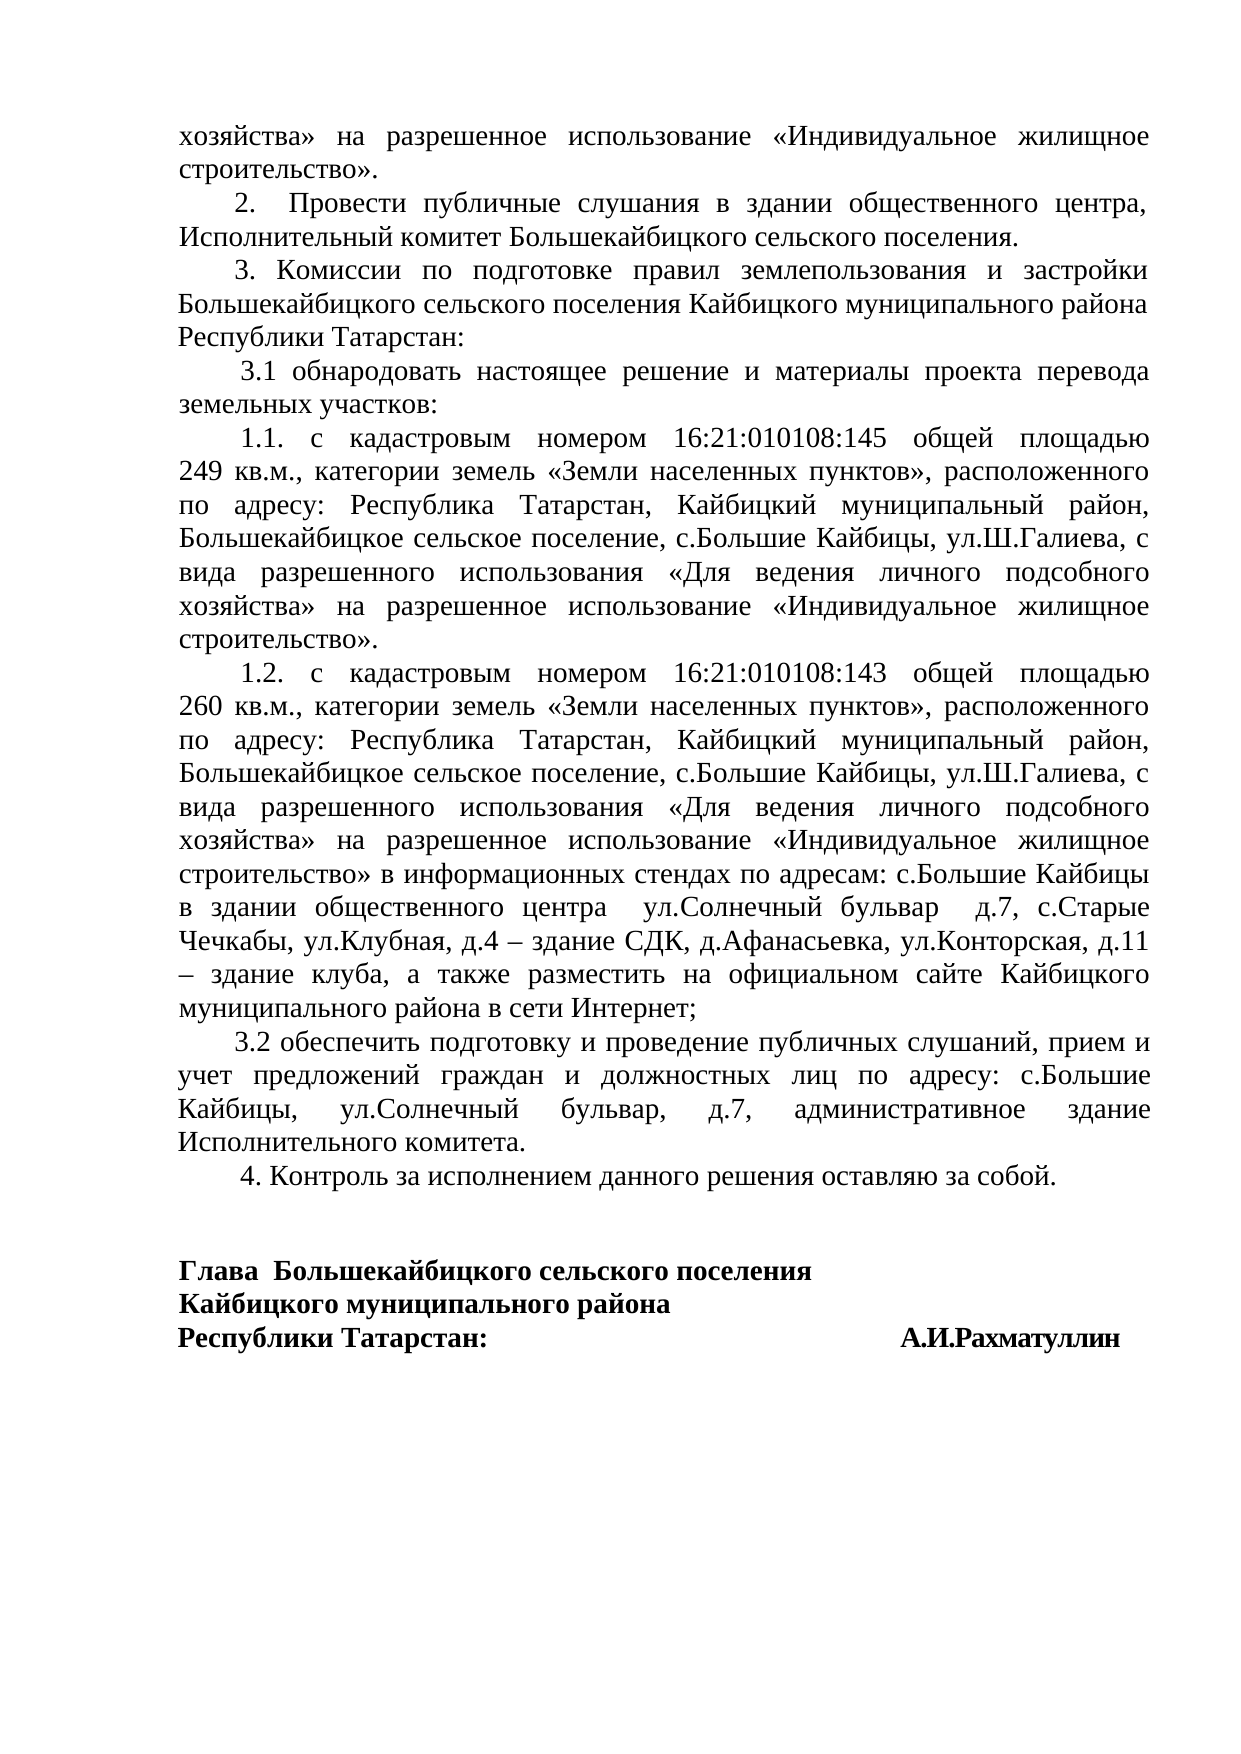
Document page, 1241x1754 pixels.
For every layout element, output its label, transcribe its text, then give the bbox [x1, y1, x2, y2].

text 1.2. с кадастровым номером 16:21:010108:143 общей площадью 260 кв.м., категории земель «Земли населенных пунктов», расположенного по адресу: Республика Татарстан, Кайбицкий муниципальный район, Большекайбицкое сельское поселение, с.Большие Кайбицы, ул.Ш.Галиева, с вида разрешенного использования «Для ведения личного подсобного хозяйства» на разрешенное использование «Индивидуальное жилищное строительство» в информационных стендах по адресам: с.Большие Кайбицы в здании общественного центра ул.Солнечный бульвар д.7, с.Старые Чечкабы, ул.Клубная, д.4 – здание СДК, д.Афанасьевка, ул.Конторская, д.11 – здание клуба, а также разместить на официальном сайте Кайбицкого муниципального района в сети Интернет; [179, 655, 1150, 1024]
text Республики Татарстан: А.И.Рахматуллин [177, 1320, 1152, 1354]
text 3. Комиссии по подготовке правил землепользования и застройки Большекайбицкого сельского поселения Кайбицкого муниципального района Республики Татарстан: [177, 252, 1149, 353]
text Глава Большекайбицкого сельского поселения [179, 1253, 828, 1287]
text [179, 118, 1150, 185]
text 2. Провести публичные слушания в здании общественного центра, Исполнительный комитет Большекайбицкого сельского поселения. [179, 185, 1147, 252]
text 4. Контроль за исполнением данного решения оставляю за собой. [177, 1158, 1120, 1191]
text Кайбицкого муниципального района [179, 1287, 828, 1320]
text 3.1 обнародовать настоящее решение и материалы проекта перевода земельных участков: [179, 353, 1150, 420]
text 3.2 обеспечить подготовку и проведение публичных слушаний, прием и учет предложений граждан и должностных лиц по адресу: с.Большие Кайбицы, ул.Солнечный бульвар, д.7, административное здание Исполнительного комитета. [177, 1024, 1152, 1158]
